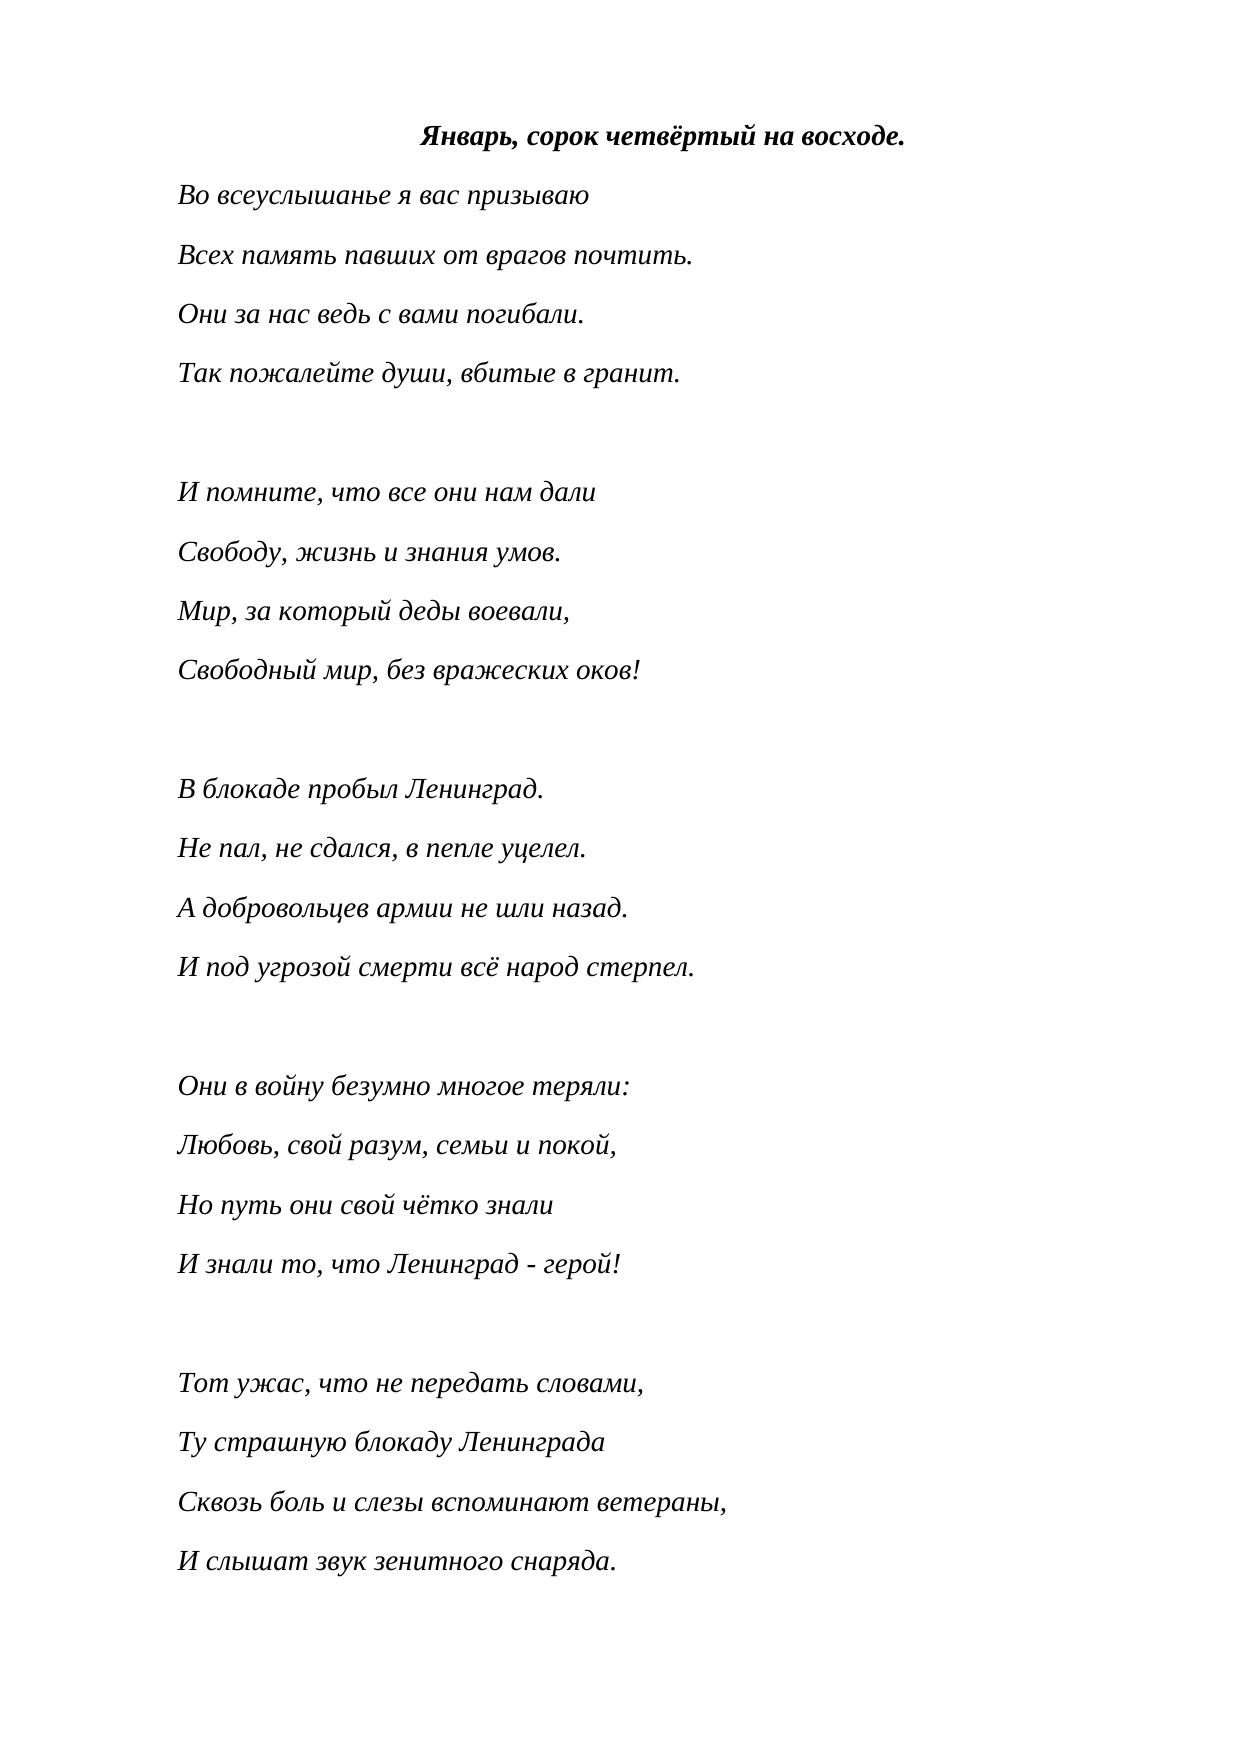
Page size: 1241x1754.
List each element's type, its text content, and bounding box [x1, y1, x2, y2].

text Всех память павших от врагов почтить. [177, 237, 1152, 270]
text Не пал, не сдался, в пепле уцелел. [177, 831, 1152, 864]
text А добровольцев армии не шли назад. [177, 890, 1152, 923]
text Во всеуслышанье я вас призываю [177, 177, 1152, 211]
text Январь, сорок четвёртый на восходе. [177, 118, 1152, 152]
text И под угрозой смерти всё народ стерпел. [177, 949, 1152, 983]
text И знали то, что Ленинград - герой! [177, 1246, 1152, 1280]
text Свободу, жизнь и знания умов. [177, 534, 1152, 567]
text В блокаде пробыл Ленинград. [177, 771, 1152, 805]
text Сквозь боль и слезы вспоминают ветераны, [177, 1484, 1152, 1517]
text И слышат звук зенитного снаряда. [177, 1543, 1152, 1577]
text И помните, что все они нам дали [177, 474, 1152, 508]
text Тот ужас, что не передать словами, [177, 1365, 1152, 1398]
text Так пожалейте души, вбитые в гранит. [177, 356, 1152, 389]
text Но путь они свой чётко знали [177, 1187, 1152, 1220]
text Свободный мир, без вражеских оков! [177, 652, 1152, 686]
text Они в войну безумно многое теряли: [177, 1068, 1152, 1102]
text Они за нас ведь с вами погибали. [177, 296, 1152, 330]
text Любовь, свой разум, семьи и покой, [177, 1127, 1152, 1161]
text Ту страшную блокаду Ленинграда [177, 1424, 1152, 1458]
text Мир, за который деды воевали, [177, 593, 1152, 627]
